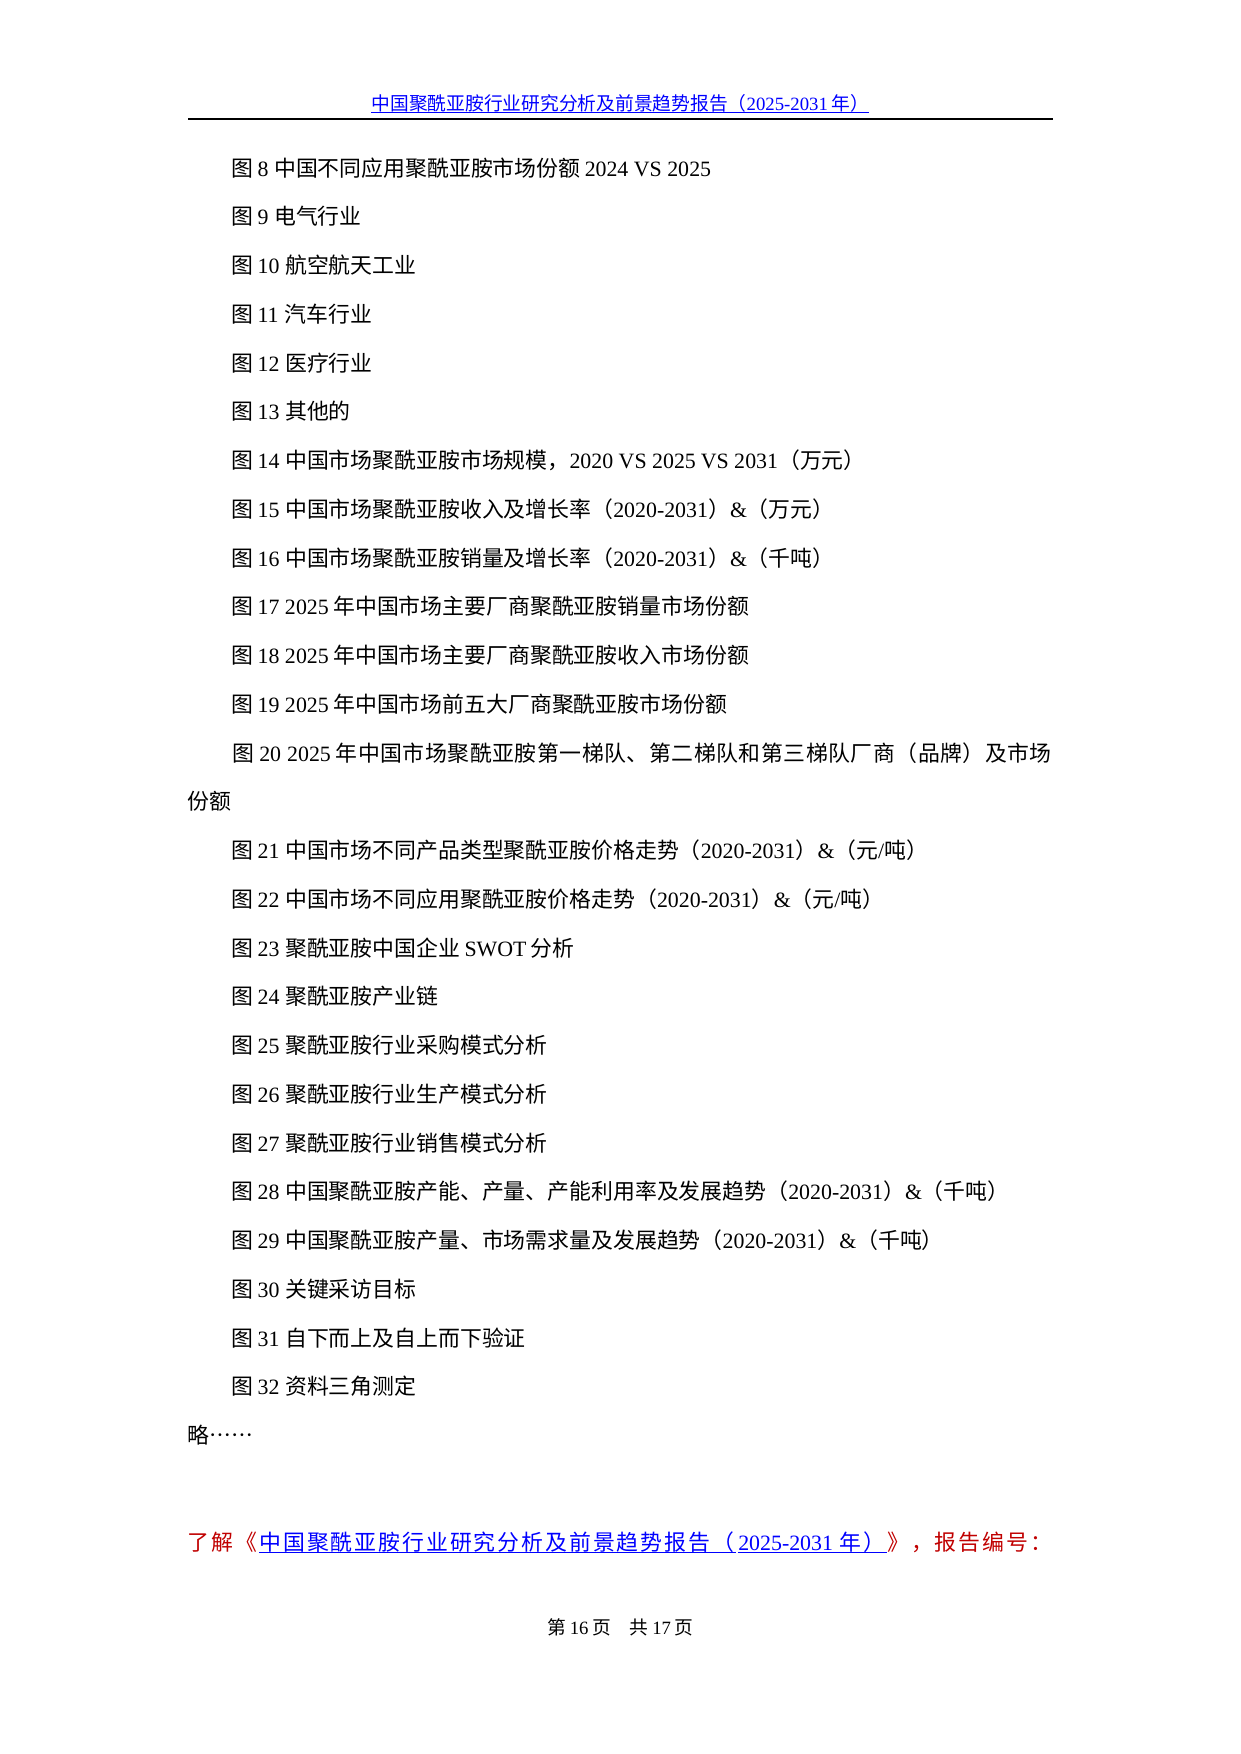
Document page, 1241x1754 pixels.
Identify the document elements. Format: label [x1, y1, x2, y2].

text [187, 1524, 1053, 1557]
text [187, 150, 1053, 1450]
